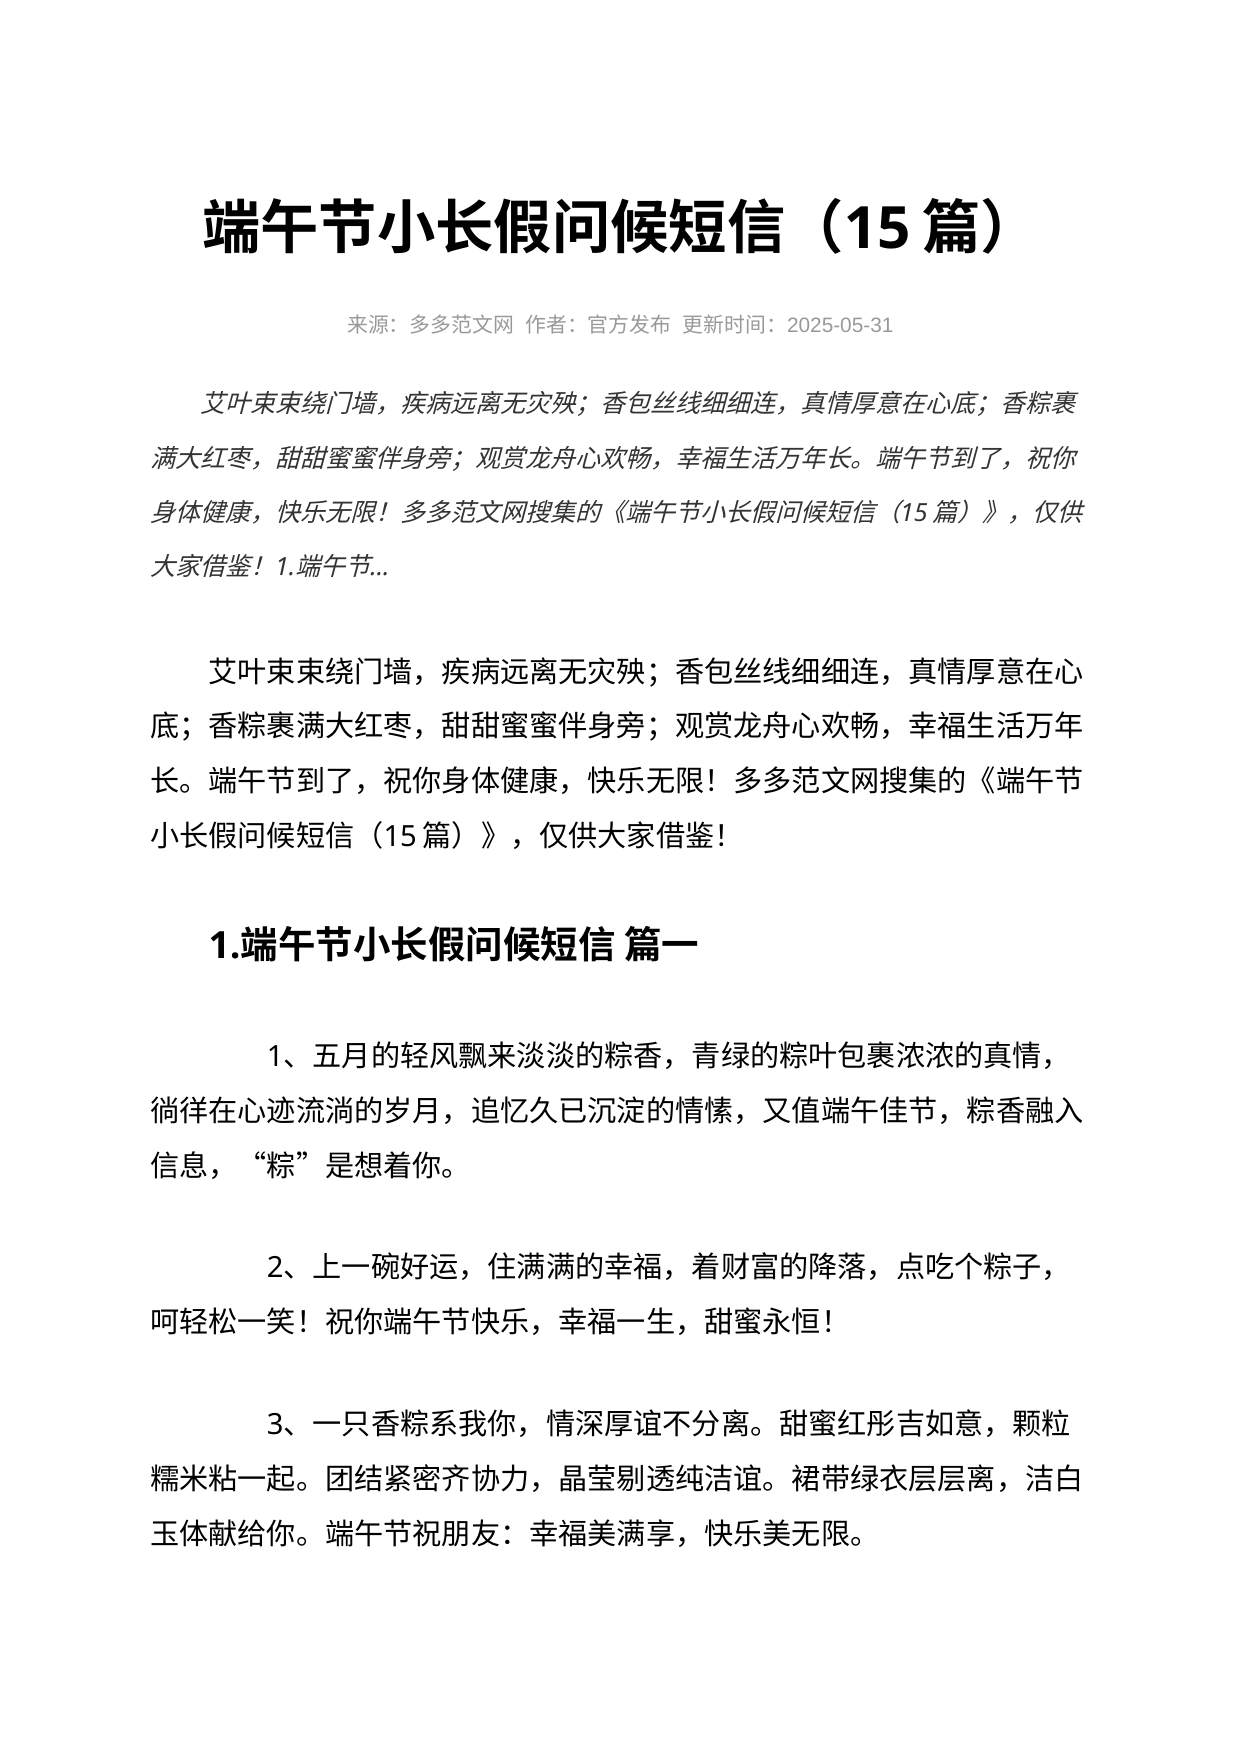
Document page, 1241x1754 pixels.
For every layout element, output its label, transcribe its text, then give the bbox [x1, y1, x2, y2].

text 1、五月的轻风飘来淡淡的粽香，青绿的粽叶包裹浓浓的真情，徜徉在心迹流淌的岁月，追忆久已沉淀的情愫，又值端午佳节，粽香融入信息，“粽”是想着你。 [150, 1032, 1090, 1184]
text 2、上一碗好运，住满满的幸福，着财富的降落，点吃个粽子，呵轻松一笑！祝你端午节快乐，幸福一生，甜蜜永恒！ [150, 1244, 1090, 1341]
text 1.端午节小长假问候短信 篇一 [150, 915, 1090, 969]
text 3、一只香粽系我你，情深厚谊不分离。甜蜜红彤吉如意，颗粒糯米粘一起。团结紧密齐协力，晶莹剔透纯洁谊。裙带绿衣层层离，洁白玉体献给你。端午节祝朋友：幸福美满享，快乐美无限。 [150, 1401, 1090, 1553]
text 来源：多多范文网 作者：官方发布 更新时间：2025-05-31 [150, 313, 1090, 337]
text 艾叶束束绕门墙，疾病远离无灾殃；香包丝线细细连，真情厚意在心底；香粽裹满大红枣，甜甜蜜蜜伴身旁；观赏龙舟心欢畅，幸福生活万年长。端午节到了，祝你身体健康，快乐无限！多多范文网搜集的《端午节小长假问候短信（15篇）》，仅供大家借鉴！ [150, 648, 1090, 855]
subtitle 端午节小长假问候短信（15篇） [150, 181, 1090, 266]
text 艾叶束束绕门墙，疾病远离无灾殃；香包丝线细细连，真情厚意在心底；香粽裹满大红枣，甜甜蜜蜜伴身旁；观赏龙舟心欢畅，幸福生活万年长。端午节到了，祝你身体健康，快乐无限！多多范文网搜集的《端午节小长假问候短信（15篇）》，仅供大家借鉴！1.端午节... [150, 384, 1090, 583]
